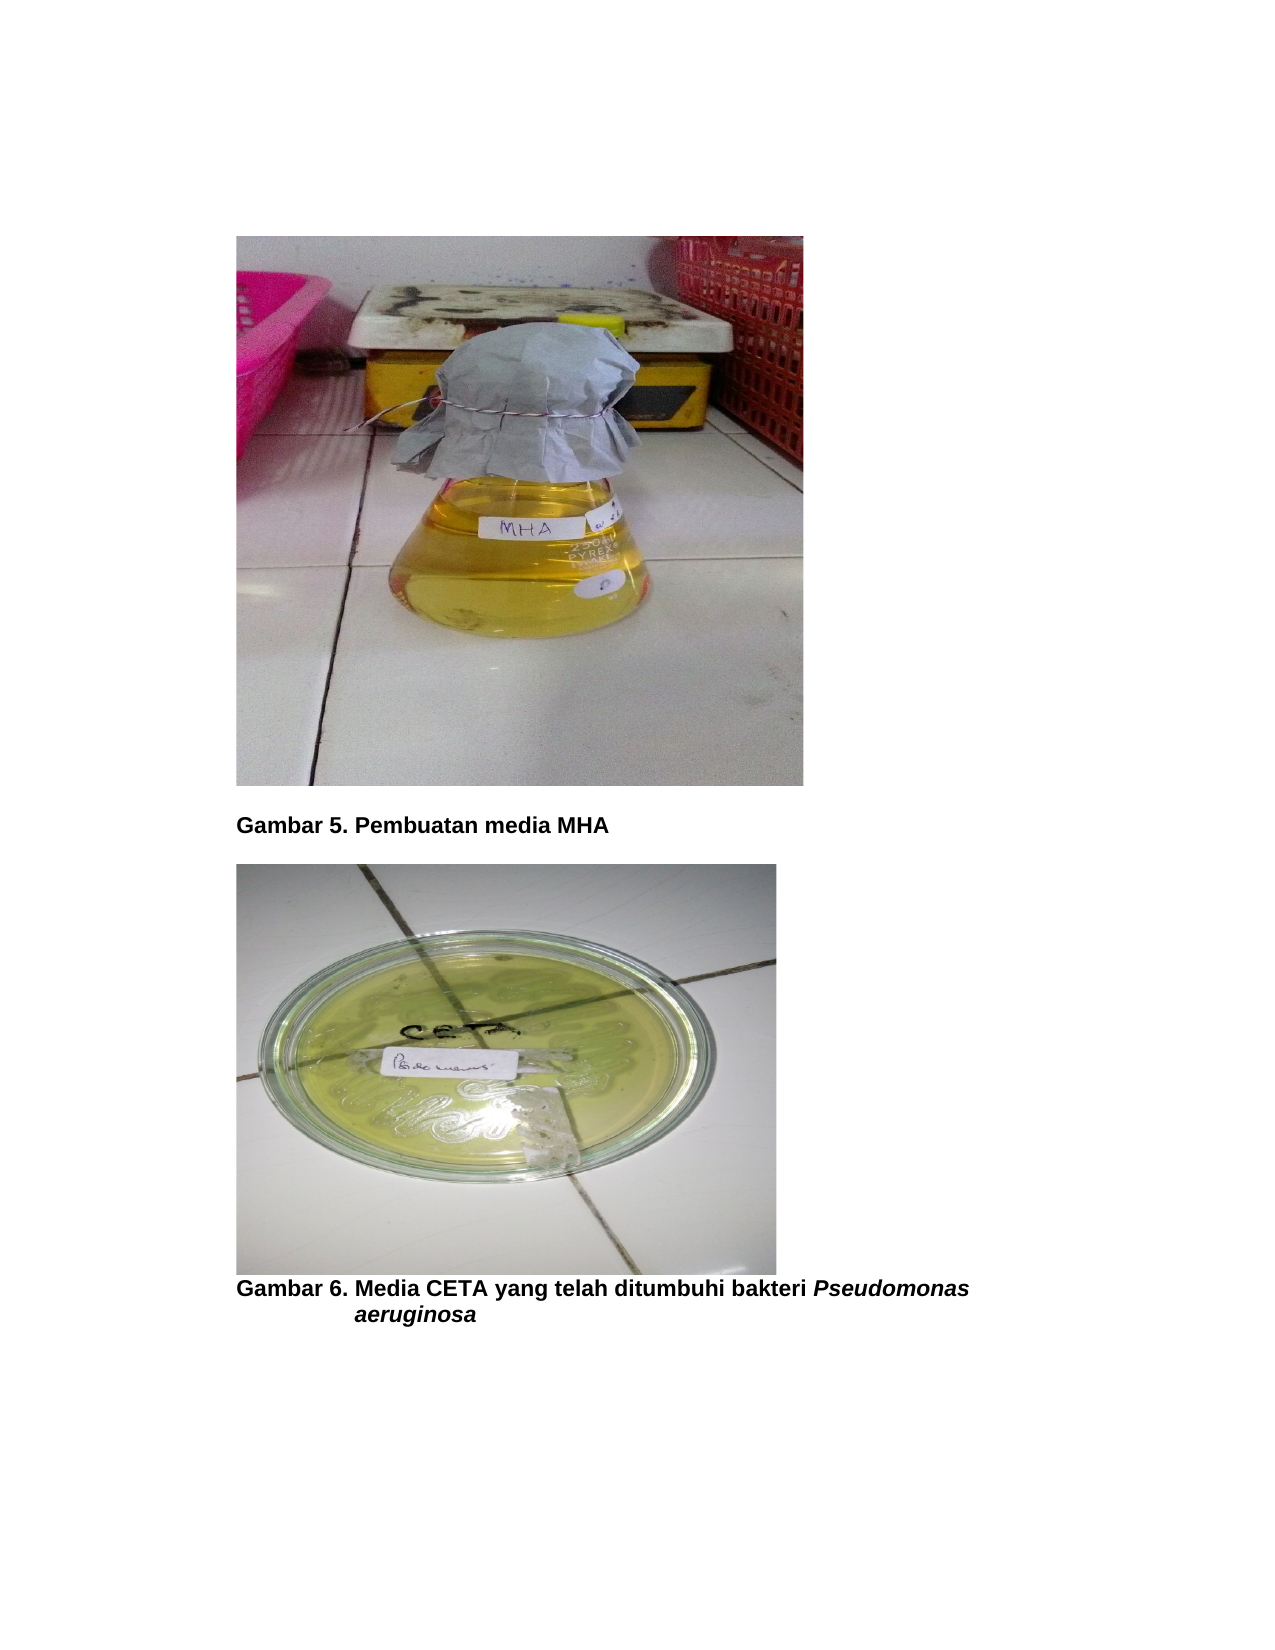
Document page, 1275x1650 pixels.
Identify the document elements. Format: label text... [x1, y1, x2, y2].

text Gambar 5. Pembuatan media MHA [236, 812, 1098, 838]
picture [236, 864, 777, 1275]
picture [236, 236, 804, 786]
text Gambar 6. Media CETA yang telah ditumbuhi bakteri Pseudomonas aeruginosa [236, 1275, 1098, 1327]
